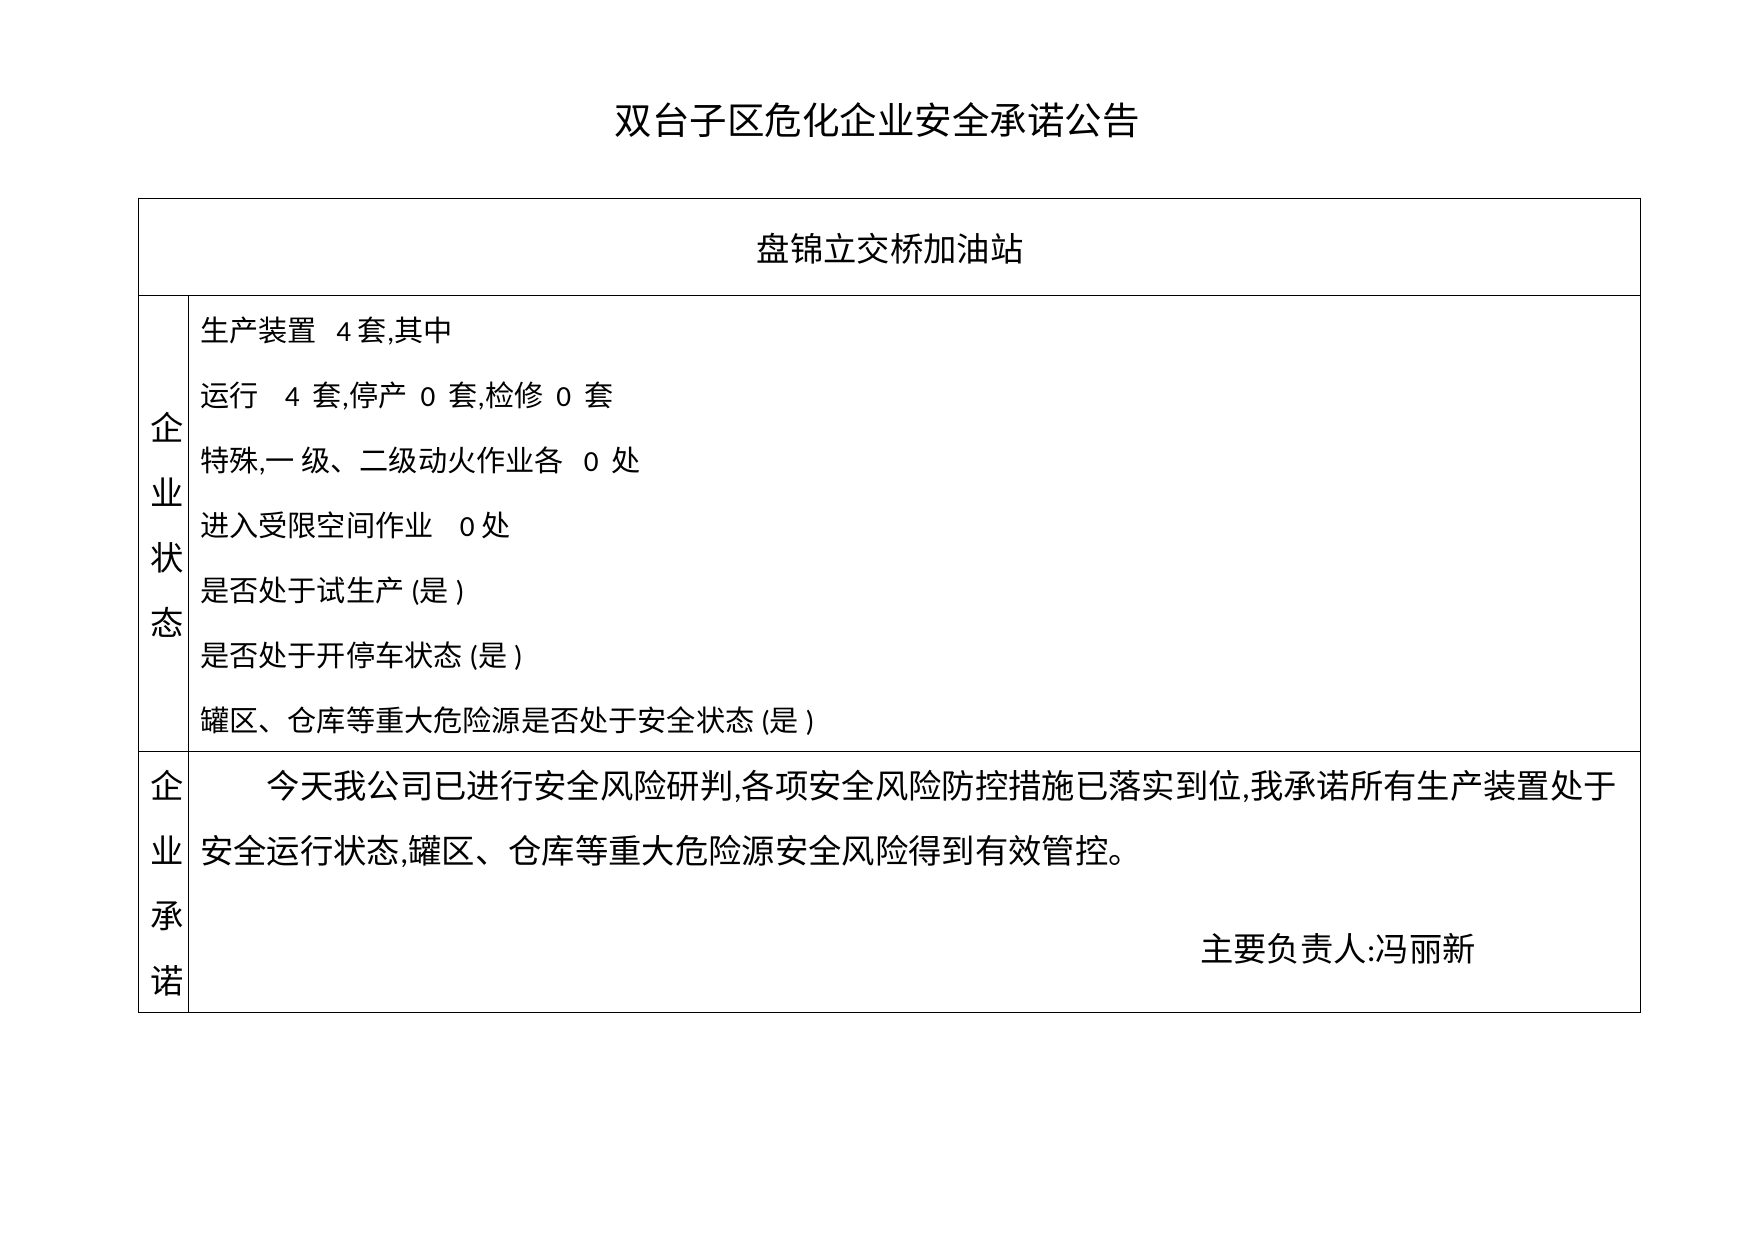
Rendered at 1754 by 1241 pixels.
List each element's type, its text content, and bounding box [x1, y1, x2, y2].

table_header 盘锦立交桥加油站 [139, 199, 1640, 295]
table_cell 企业承诺 [139, 752, 188, 1012]
table_cell 生产装置 4 套,其中 运行 4 套,停产 0 套,检修 0 套 特殊,一 级、二级动火作业各 0 处 进入受限空间作业 0 处 是否处于试生产 (是 ) 是否处于开停车状态 (是 ) 罐区、仓库等重大危险源是否处于安全状态 (是 ) [189, 296, 1640, 751]
table_cell 企业状态 [139, 296, 188, 751]
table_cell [189, 752, 1640, 1012]
